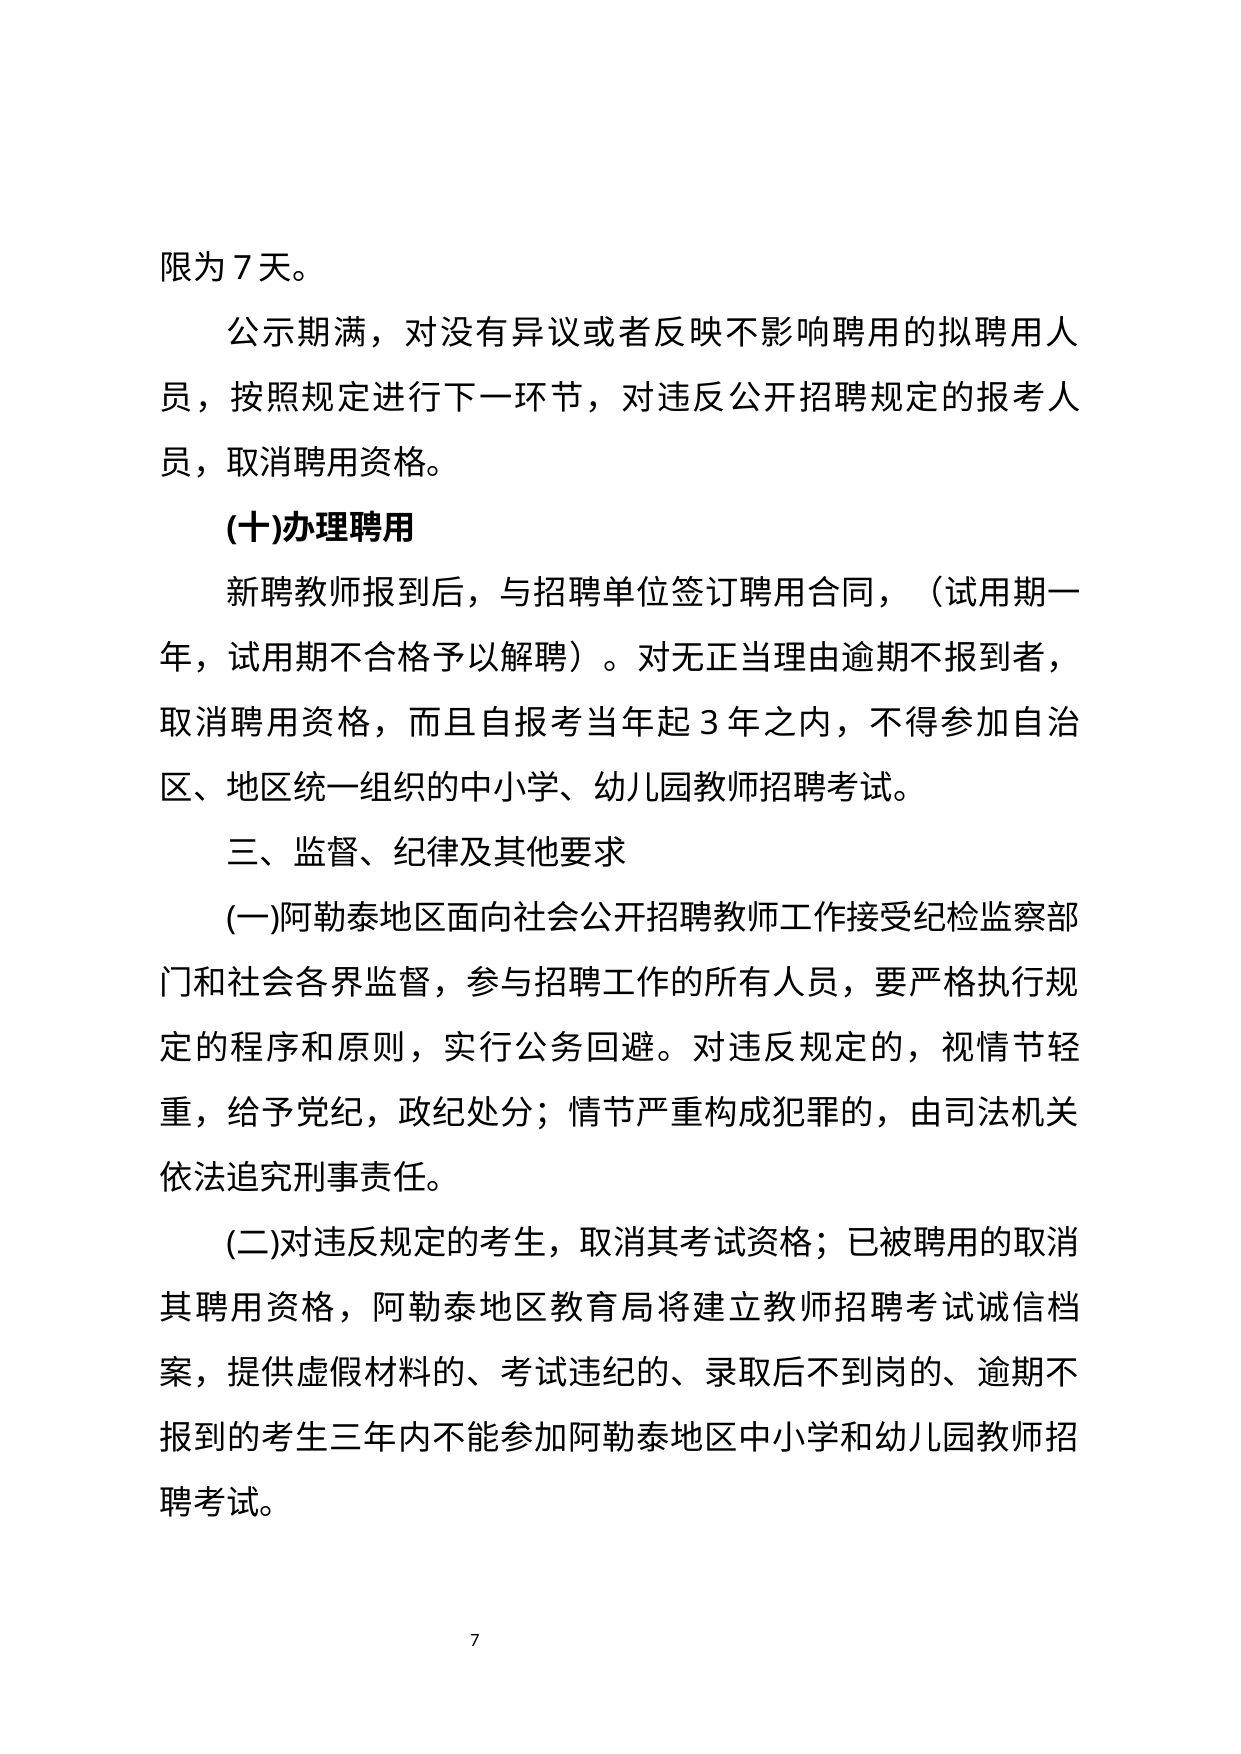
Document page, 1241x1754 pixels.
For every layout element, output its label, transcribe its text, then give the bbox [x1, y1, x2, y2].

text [159, 233, 1081, 298]
text (十)办理聘用 [159, 493, 1081, 558]
text 三、监督、纪律及其他要求 [159, 818, 1081, 883]
text 公示期满，对没有异议或者反映不影响聘用的拟聘用人员，按照规定进行下一环节，对违反公开招聘规定的报考人员，取消聘用资格。 [159, 298, 1081, 493]
text (二)对违反规定的考生，取消其考试资格；已被聘用的取消其聘用资格，阿勒泰地区教育局将建立教师招聘考试诚信档案，提供虚假材料的、考试违纪的、录取后不到岗的、逾期不报到的考生三年内不能参加阿勒泰地区中小学和幼儿园教师招聘考试。 [159, 1208, 1081, 1533]
text 新聘教师报到后，与招聘单位签订聘用合同，（试用期一年，试用期不合格予以解聘）。对无正当理由逾期不报到者，取消聘用资格，而且自报考当年起3年之内，不得参加自治区、地区统一组织的中小学、幼儿园教师招聘考试。 [159, 558, 1081, 818]
text (一)阿勒泰地区面向社会公开招聘教师工作接受纪检监察部门和社会各界监督，参与招聘工作的所有人员，要严格执行规定的程序和原则，实行公务回避。对违反规定的，视情节轻重，给予党纪，政纪处分；情节严重构成犯罪的，由司法机关依法追究刑事责任。 [159, 883, 1081, 1208]
